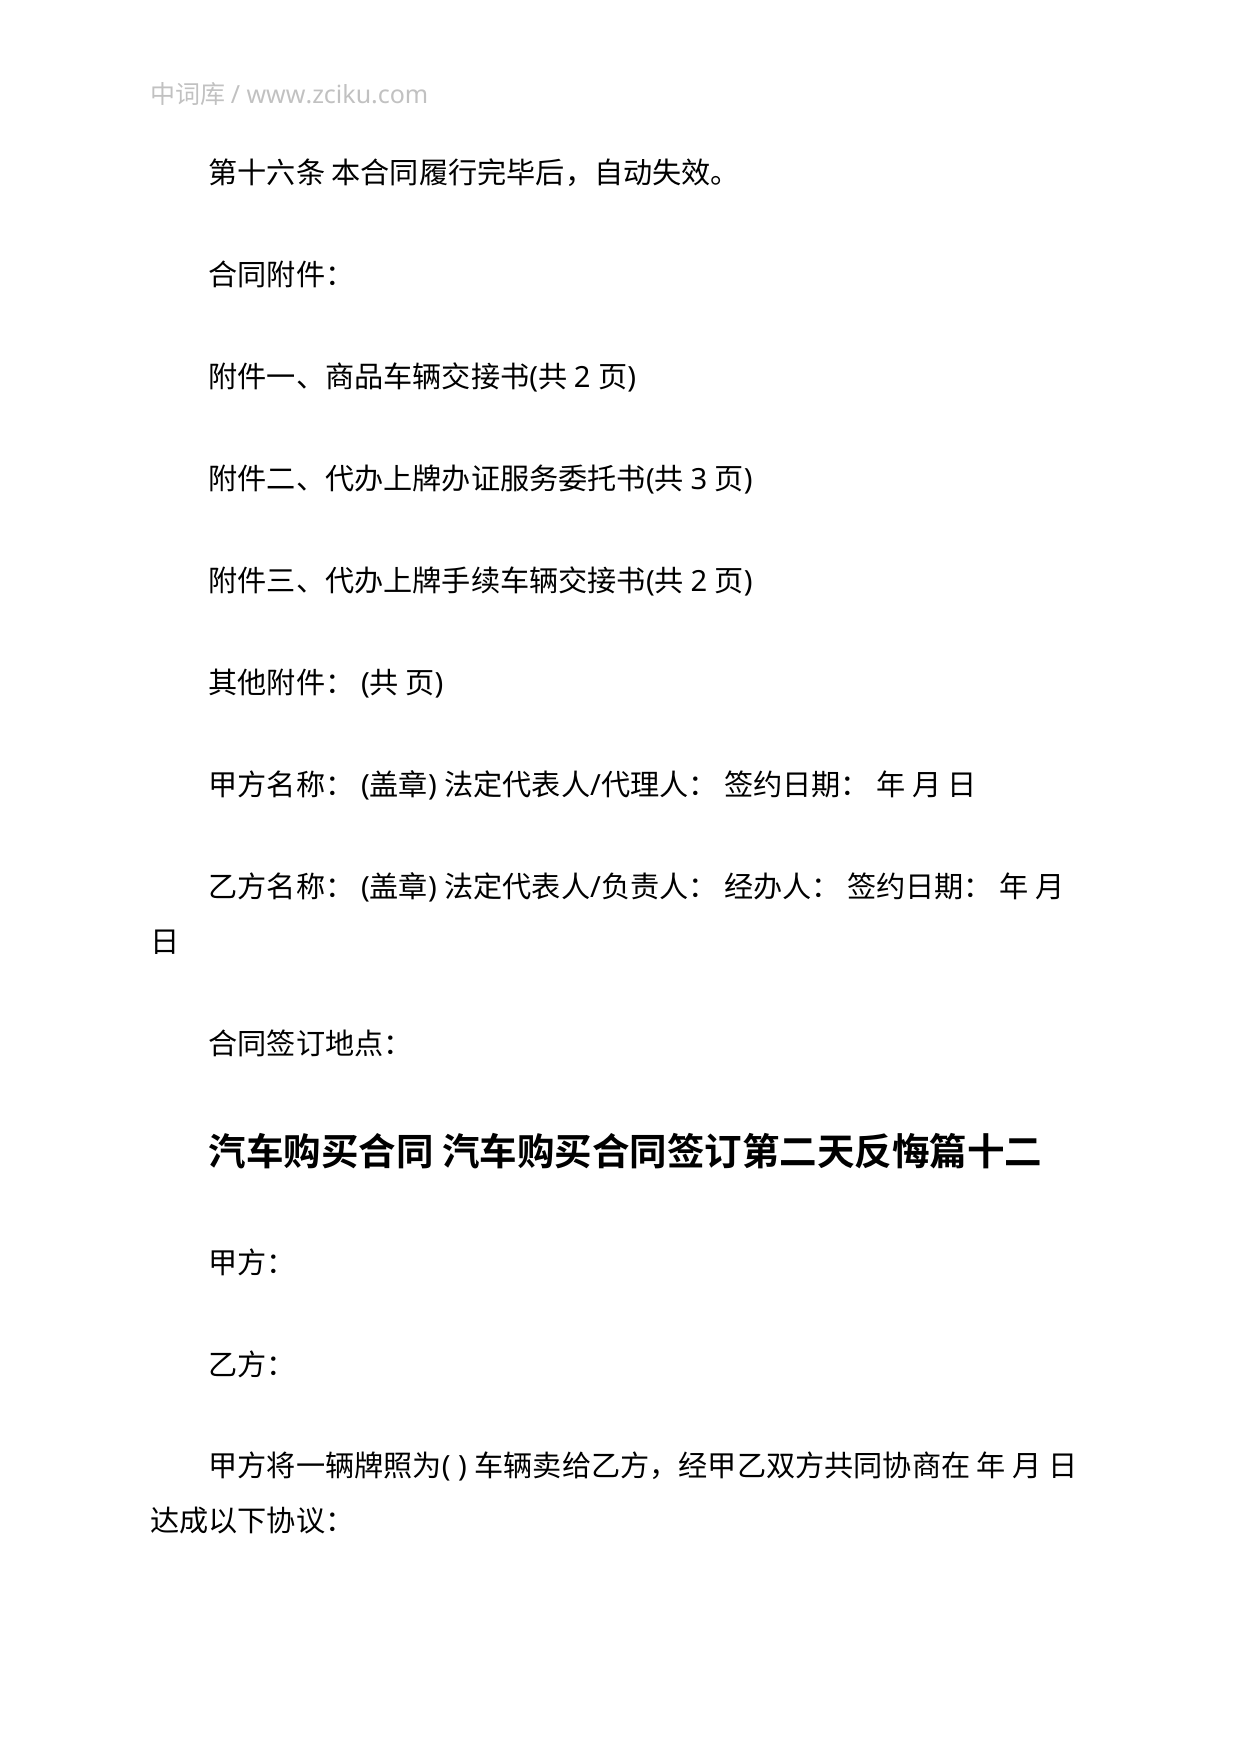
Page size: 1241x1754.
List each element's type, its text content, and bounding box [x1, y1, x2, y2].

text 第十六条 本合同履行完毕后，自动失效。 [150, 150, 1090, 192]
text 附件一、商品车辆交接书(共 2 页) [150, 353, 1090, 396]
text 甲方名称： (盖章) 法定代表人/代理人： 签约日期： 年 月 日 [150, 761, 1090, 804]
text 其他附件： (共 页) [150, 659, 1090, 702]
text 合同附件： [150, 252, 1090, 294]
text 乙方： [150, 1341, 1090, 1383]
text 甲方将一辆牌照为( ) 车辆卖给乙方，经甲乙双方共同协商在 年 月 日达成以下协议： [150, 1443, 1090, 1540]
text 合同签订地点： [150, 1020, 1090, 1062]
text 附件三、代办上牌手续车辆交接书(共 2 页) [150, 557, 1090, 600]
text 附件二、代办上牌办证服务委托书(共 3 页) [150, 456, 1090, 498]
text 汽车购买合同 汽车购买合同签订第二天反悔篇十二 [150, 1122, 1090, 1176]
text 甲方： [150, 1239, 1090, 1282]
text 乙方名称： (盖章) 法定代表人/负责人： 经办人： 签约日期： 年 月 日 [150, 863, 1090, 961]
